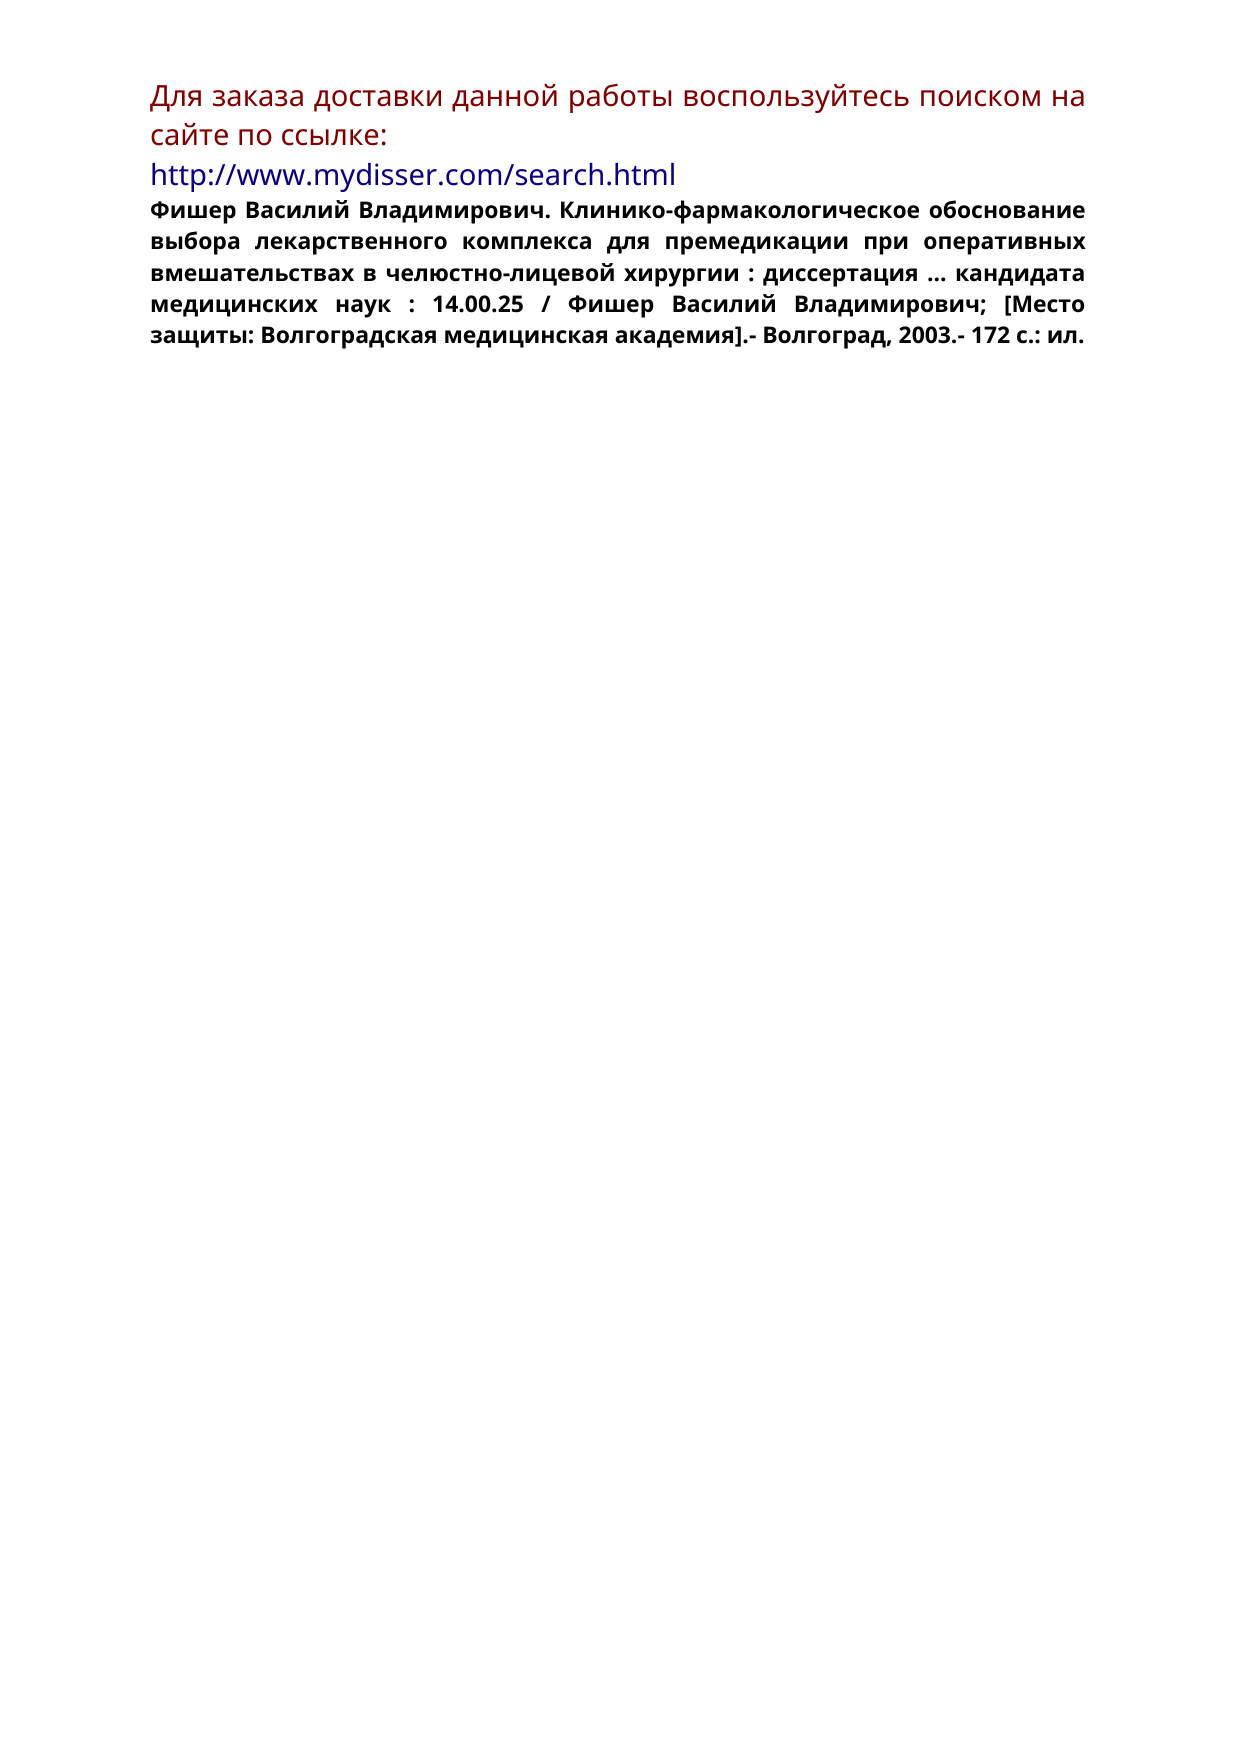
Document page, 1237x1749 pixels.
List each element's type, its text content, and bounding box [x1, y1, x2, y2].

text Фишер Василий Владимирович. Клинико-фармакологическое обоснование выбора лекарственного комплекса для премедикации при оперативных вмешательствах в челюстно-лицевой хирургии : диссертация ... кандидата медицинских наук : 14.00.25 / Фишер Василий Владимирович; [Место защиты: Волгоградская медицинская академия].- Волгоград, 2003.- 172 с.: ил. [150, 194, 1086, 350]
